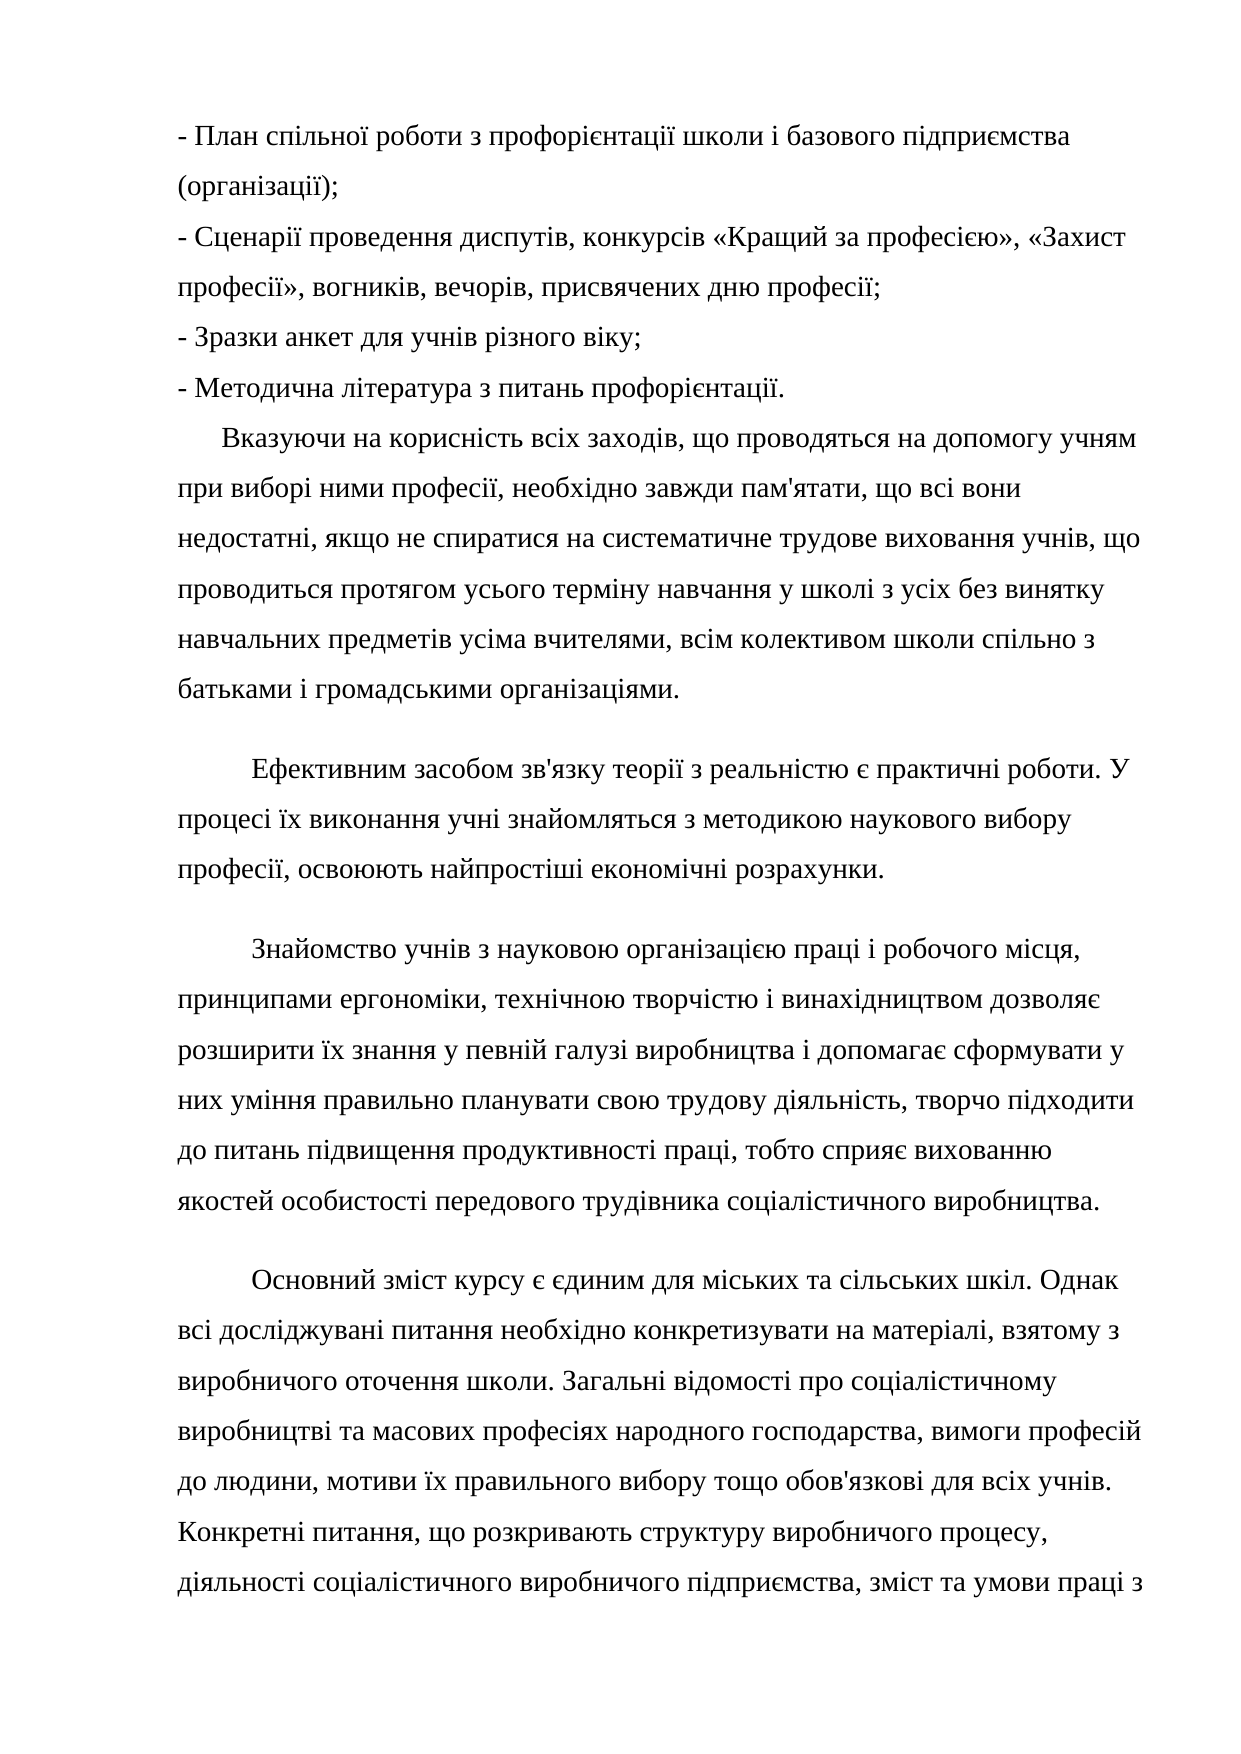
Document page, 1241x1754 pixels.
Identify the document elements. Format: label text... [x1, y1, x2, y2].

text Знайомство учнів з науковою організацією праці і робочого місця, принципами ергономіки, технічною творчістю і винахідництвом дозволяє розширити їх знання у певній галузі виробництва і допомагає сформувати у них уміння правильно планувати свою трудову діяльність, творчо підходити до питань підвищення продуктивності праці, тобто сприяє вихованню якостей особистості передового трудівника соціалістичного виробництва. [177, 931, 1152, 1216]
text Ефективним засобом зв'язку теорії з реальністю є практичні роботи. У процесі їх виконання учні знайомляться з методикою наукового вибору професії, освоюють найпростіші економічні розрахунки. [177, 751, 1152, 885]
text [177, 118, 1152, 705]
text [177, 1262, 1152, 1598]
